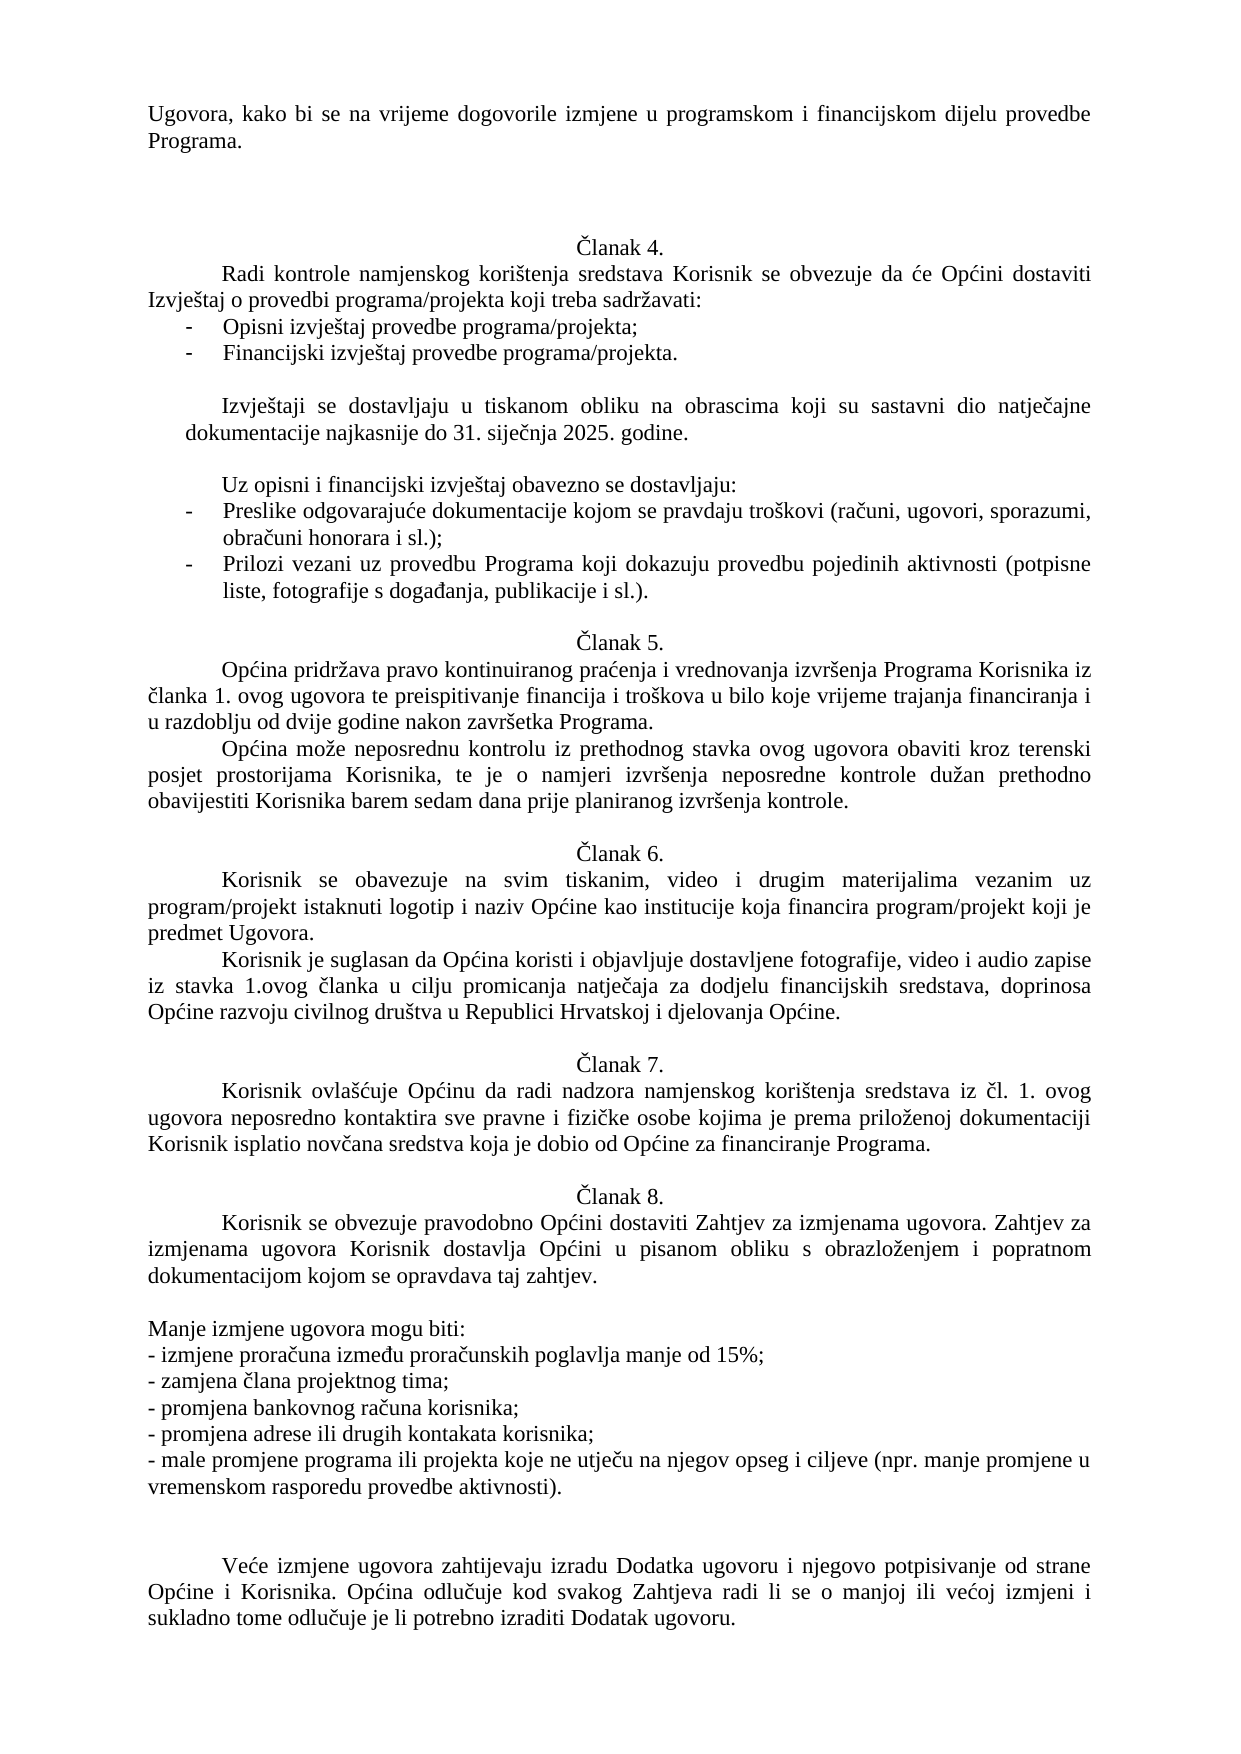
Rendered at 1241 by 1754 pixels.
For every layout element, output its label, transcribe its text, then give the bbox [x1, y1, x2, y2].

list Preslike odgovarajuće dokumentacije kojom se pravdaju troškovi (računi, ugovori, sporazumi, obračuni honorara i sl.); [185, 498, 1092, 550]
text Radi kontrole namjenskog korištenja sredstava Korisnik se obvezuje da će Općini dostaviti Izvještaj o provedbi programa/projekta koji treba sadržavati: [148, 260, 1092, 313]
text Općina pridržava pravo kontinuiranog praćenja i vrednovanja izvršenja Programa Korisnika iz članka 1. ovog ugovora te preispitivanje financija i troškova u bilo koje vrijeme trajanja financiranja i u razdoblju od dvije godine nakon završetka Programa. [148, 656, 1092, 735]
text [148, 100, 1092, 153]
text Manje izmjene ugovora mogu biti: [148, 1314, 1092, 1341]
list Opisni izvještaj provedbe programa/projekta; [185, 313, 1092, 339]
text Općina može neposrednu kontrolu iz prethodnog stavka ovog ugovora obaviti kroz terenski posjet prostorijama Korisnika, te je o namjeri izvršenja neposredne kontrole dužan prethodno obavijestiti Korisnika barem sedam dana prije planiranog izvršenja kontrole. [148, 735, 1092, 814]
text Članak 5. [148, 629, 1092, 656]
text Veće izmjene ugovora zahtijevaju izradu Dodatka ugovoru i njegovo potpisivanje od strane Općine i Korisnika. Općina odlučuje kod svakog Zahtjeva radi li se o manjoj ili većoj izmjeni i sukladno tome odlučuje je li potrebno izraditi Dodatak ugovoru. [148, 1552, 1092, 1631]
list Financijski izvještaj provedbe programa/projekta. [185, 339, 1092, 366]
text - zamjena člana projektnog tima; [148, 1367, 1092, 1394]
text Korisnik ovlašćuje Općinu da radi nadzora namjenskog korištenja sredstava iz čl. 1. ovog ugovora neposredno kontaktira sve pravne i fizičke osobe kojima je prema priloženoj dokumentaciji Korisnik isplatio novčana sredstva koja je dobio od Općine za financiranje Programa. [148, 1077, 1092, 1156]
text Članak 6. [148, 840, 1092, 867]
text Članak 4. [148, 234, 1092, 260]
text Uz opisni i financijski izvještaj obavezno se dostavljaju: [221, 471, 1092, 498]
list Prilozi vezani uz provedbu Programa koji dokazuju provedbu pojedinih aktivnosti (potpisne liste, fotografije s događanja, publikacije i sl.). [185, 550, 1092, 603]
text Korisnik se obvezuje pravodobno Općini dostaviti Zahtjev za izmjenama ugovora. Zahtjev za izmjenama ugovora Korisnik dostavlja Općini u pisanom obliku s obrazloženjem i popratnom dokumentacijom kojom se opravdava taj zahtjev. [148, 1209, 1092, 1288]
text Korisnik se obavezuje na svim tiskanim, video i drugim materijalima vezanim uz program/projekt istaknuti logotip i naziv Općine kao institucije koja financira program/projekt koji je predmet Ugovora. [148, 867, 1092, 946]
text Članak 8. [148, 1183, 1092, 1209]
text - izmjene proračuna između proračunskih poglavlja manje od 15%; [148, 1341, 1092, 1367]
text - promjena adrese ili drugih kontakata korisnika; [148, 1420, 1092, 1446]
text - male promjene programa ili projekta koje ne utječu na njegov opseg i ciljeve (npr. manje promjene u vremenskom rasporedu provedbe aktivnosti). [148, 1446, 1092, 1499]
text Članak 7. [148, 1051, 1092, 1077]
text Korisnik je suglasan da Općina koristi i objavljuje dostavljene fotografije, video i audio zapise iz stavka 1.ovog članka u cilju promicanja natječaja za dodjelu financijskih sredstava, doprinosa Općine razvoju civilnog društva u Republici Hrvatskoj i djelovanja Općine. [148, 946, 1092, 1025]
text Izvještaji se dostavljaju u tiskanom obliku na obrascima koji su sastavni dio natječajne dokumentacije najkasnije do 31. siječnja 2025. godine. [185, 392, 1092, 445]
text - promjena bankovnog računa korisnika; [148, 1394, 1092, 1420]
